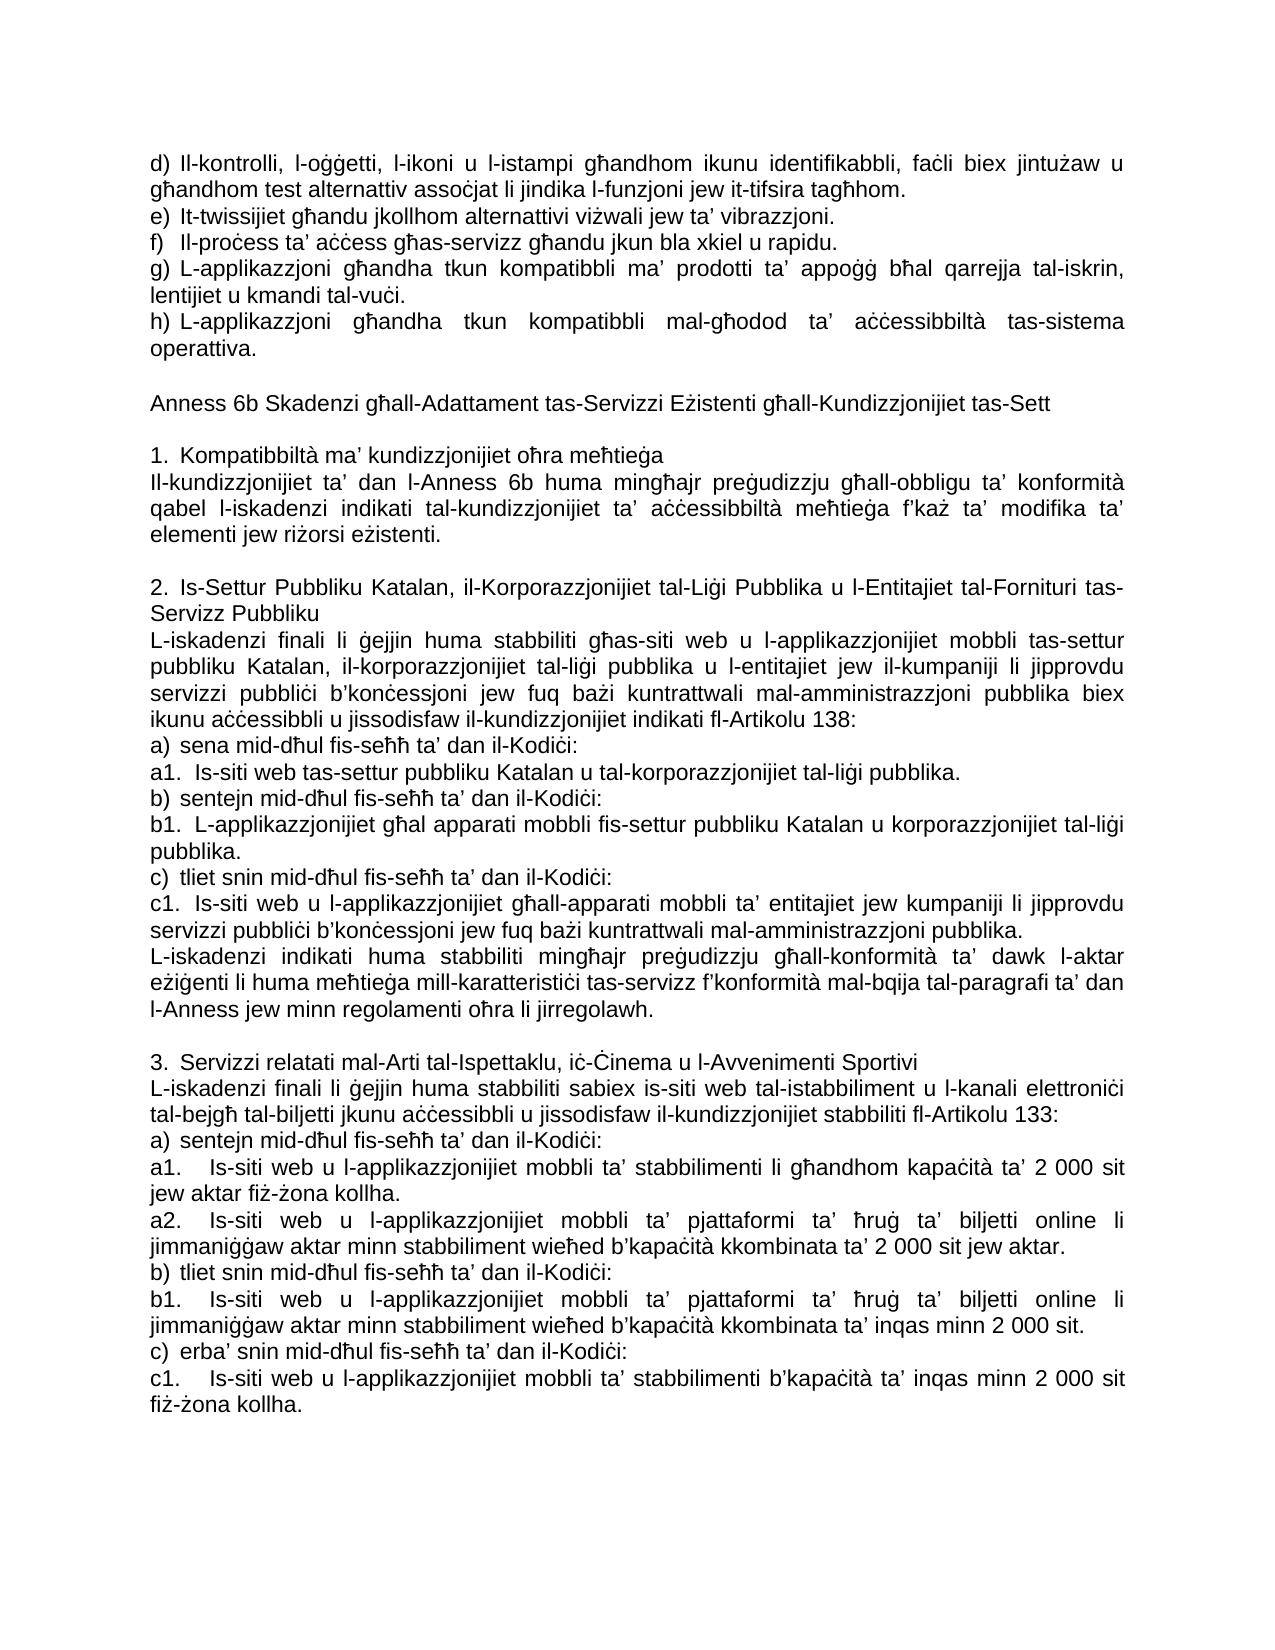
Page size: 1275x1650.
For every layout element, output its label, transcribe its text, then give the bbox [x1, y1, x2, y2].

text L-iskadenzi finali li ġejjin huma stabbiliti sabiex is-siti web tal-istabbiliment u l-kanali elettroniċi tal-bejgħ tal-biljetti jkunu aċċessibbli u jissodisfaw il-kundizzjonijiet stabbiliti fl-Artikolu 133: [150, 1075, 1125, 1127]
list Is-siti web u l-applikazzjonijiet mobbli ta’ pjattaformi ta’ ħruġ ta’ biljetti online li jimmaniġġaw aktar minn stabbiliment wieħed b’kapaċità kkombinata ta’ 2 000 sit jew aktar. [150, 1207, 1125, 1259]
text L-iskadenzi indikati huma stabbiliti mingħajr preġudizzju għall-konformità ta’ dawk l-aktar eżiġenti li huma meħtieġa mill-karatteristiċi tas-servizz f’konformità mal-bqija tal-paragrafi ta’ dan l-Anness jew minn regolamenti oħra li jirregolawh. [150, 943, 1125, 1022]
text Anness 6b Skadenzi għall-Adattament tas-Servizzi Eżistenti għall-Kundizzjonijiet tas-Sett [150, 389, 1125, 416]
list Is-siti web tas-settur pubbliku Katalan u tal-korporazzjonijiet tal-liġi pubblika. [150, 758, 1125, 785]
list Kompatibbiltà ma’ kundizzjonijiet oħra meħtieġa [150, 442, 1125, 469]
list L-applikazzjonijiet għal apparati mobbli fis-settur pubbliku Katalan u korporazzjonijiet tal-liġi pubblika. [150, 811, 1125, 864]
list sena mid-dħul fis-seħħ ta’ dan il-Kodiċi: [150, 732, 1125, 758]
list Servizzi relatati mal-Arti tal-Ispettaklu, iċ-Ċinema u l-Avvenimenti Sportivi [150, 1048, 1125, 1075]
list sentejn mid-dħul fis-seħħ ta’ dan il-Kodiċi: [150, 1127, 1125, 1154]
list Is-siti web u l-applikazzjonijiet mobbli ta’ stabbilimenti li għandhom kapaċità ta’ 2 000 sit jew aktar fiż-żona kollha. [150, 1154, 1125, 1207]
list Is-siti web u l-applikazzjonijiet mobbli ta’ pjattaformi ta’ ħruġ ta’ biljetti online li jimmaniġġaw aktar minn stabbiliment wieħed b’kapaċità kkombinata ta’ inqas minn 2 000 sit. [150, 1286, 1125, 1338]
list L-applikazzjoni għandha tkun kompatibbli ma’ prodotti ta’ appoġġ bħal qarrejja tal-iskrin, lentijiet u kmandi tal-vuċi. [150, 255, 1125, 308]
list Il-proċess ta’ aċċess għas-servizz għandu jkun bla xkiel u rapidu. [150, 229, 1125, 255]
text Il-kundizzjonijiet ta’ dan l-Anness 6b huma mingħajr preġudizzju għall-obbligu ta’ konformità qabel l-iskadenzi indikati tal-kundizzjonijiet ta’ aċċessibbiltà meħtieġa f’każ ta’ modifika ta’ elementi jew riżorsi eżistenti. [150, 469, 1125, 548]
list tliet snin mid-dħul fis-seħħ ta’ dan il-Kodiċi: [150, 864, 1125, 890]
list L-applikazzjoni għandha tkun kompatibbli mal-għodod ta’ aċċessibbiltà tas-sistema operattiva. [150, 308, 1125, 361]
list sentejn mid-dħul fis-seħħ ta’ dan il-Kodiċi: [150, 785, 1125, 811]
list Il-kontrolli, l-oġġetti, l-ikoni u l-istampi għandhom ikunu identifikabbli, faċli biex jintużaw u għandhom test alternattiv assoċjat li jindika l-funzjoni jew it-tifsira tagħhom. [150, 150, 1125, 203]
list It-twissijiet għandu jkollhom alternattivi viżwali jew ta’ vibrazzjoni. [150, 203, 1125, 229]
list tliet snin mid-dħul fis-seħħ ta’ dan il-Kodiċi: [150, 1259, 1125, 1286]
text L-iskadenzi finali li ġejjin huma stabbiliti għas-siti web u l-applikazzjonijiet mobbli tas-settur pubbliku Katalan, il-korporazzjonijiet tal-liġi pubblika u l-entitajiet jew il-kumpaniji li jipprovdu servizzi pubbliċi b’konċessjoni jew fuq bażi kuntrattwali mal-amministrazzjoni pubblika biex ikunu aċċessibbli u jissodisfaw il-kundizzjonijiet indikati fl-Artikolu 138: [150, 627, 1125, 732]
list Is-siti web u l-applikazzjonijiet għall-apparati mobbli ta’ entitajiet jew kumpaniji li jipprovdu servizzi pubbliċi b’konċessjoni jew fuq bażi kuntrattwali mal-amministrazzjoni pubblika. [150, 890, 1125, 943]
list Is-Settur Pubbliku Katalan, il-Korporazzjonijiet tal-Liġi Pubblika u l-Entitajiet tal-Fornituri tas-Servizz Pubbliku [150, 574, 1125, 627]
list erba’ snin mid-dħul fis-seħħ ta’ dan il-Kodiċi: [150, 1338, 1125, 1365]
list Is-siti web u l-applikazzjonijiet mobbli ta’ stabbilimenti b’kapaċità ta’ inqas minn 2 000 sit fiż-żona kollha. [150, 1365, 1125, 1417]
